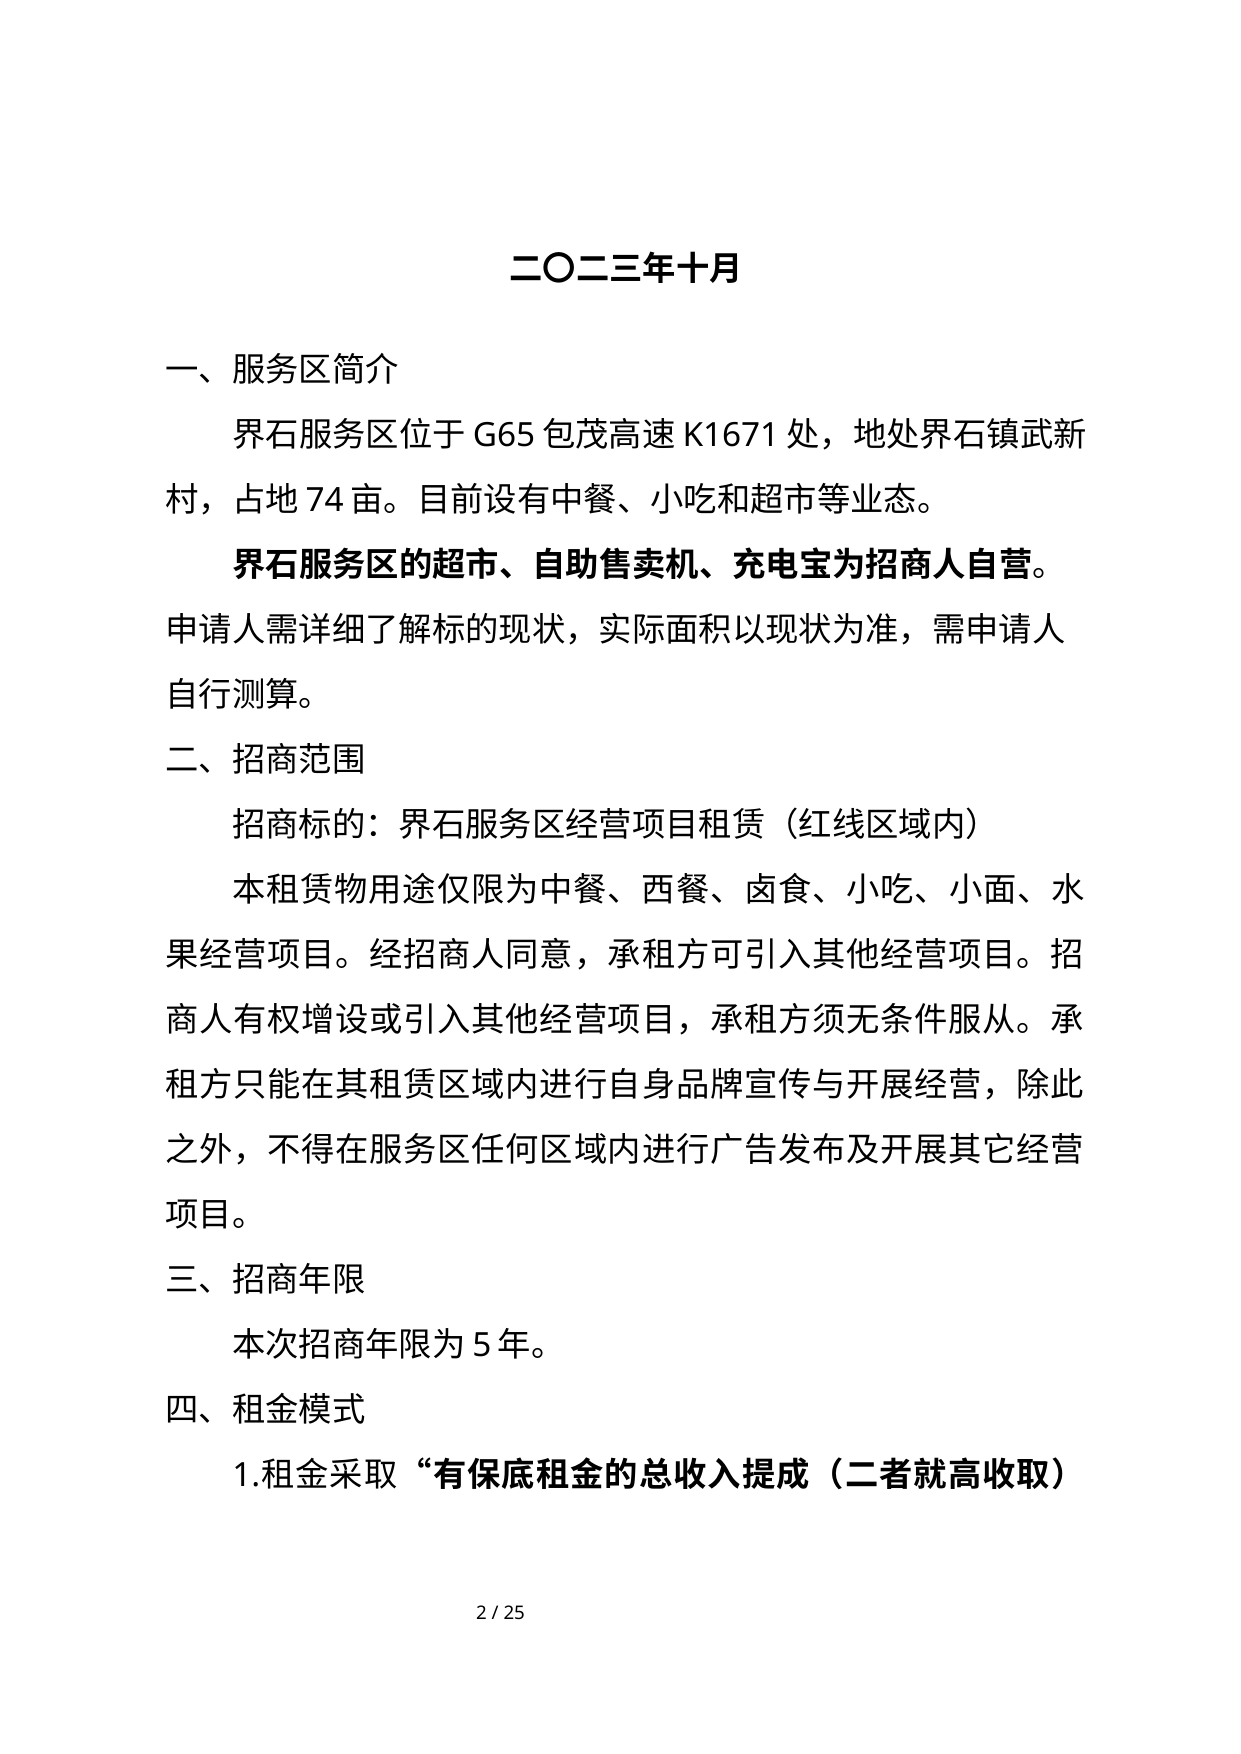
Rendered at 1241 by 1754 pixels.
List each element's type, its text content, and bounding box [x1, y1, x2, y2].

text 四、租金模式 [165, 1374, 1087, 1439]
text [165, 1439, 1087, 1504]
text 三、招商年限 [165, 1244, 1087, 1309]
text 二〇二三年十月 [165, 233, 1087, 298]
text 二、招商范围 [165, 724, 1087, 789]
text 本次招商年限为5年。 [165, 1309, 1087, 1374]
text 一、服务区简介 [165, 334, 1087, 399]
text 界石服务区的超市、自助售卖机、充电宝为招商人自营。申请人需详细了解标的现状，实际面积以现状为准，需申请人自行测算。 [165, 529, 1087, 724]
text 本租赁物用途仅限为中餐、西餐、卤食、小吃、小面、水果经营项目。经招商人同意，承租方可引入其他经营项目。招商人有权增设或引入其他经营项目，承租方须无条件服从。承租方只能在其租赁区域内进行自身品牌宣传与开展经营，除此之外，不得在服务区任何区域内进行广告发布及开展其它经营项目。 [165, 854, 1087, 1244]
text 招商标的：界石服务区经营项目租赁（红线区域内） [165, 789, 1087, 854]
text 界石服务区位于G65包茂高速K1671处，地处界石镇武新村，占地74亩。目前设有中餐、小吃和超市等业态。 [165, 399, 1087, 529]
